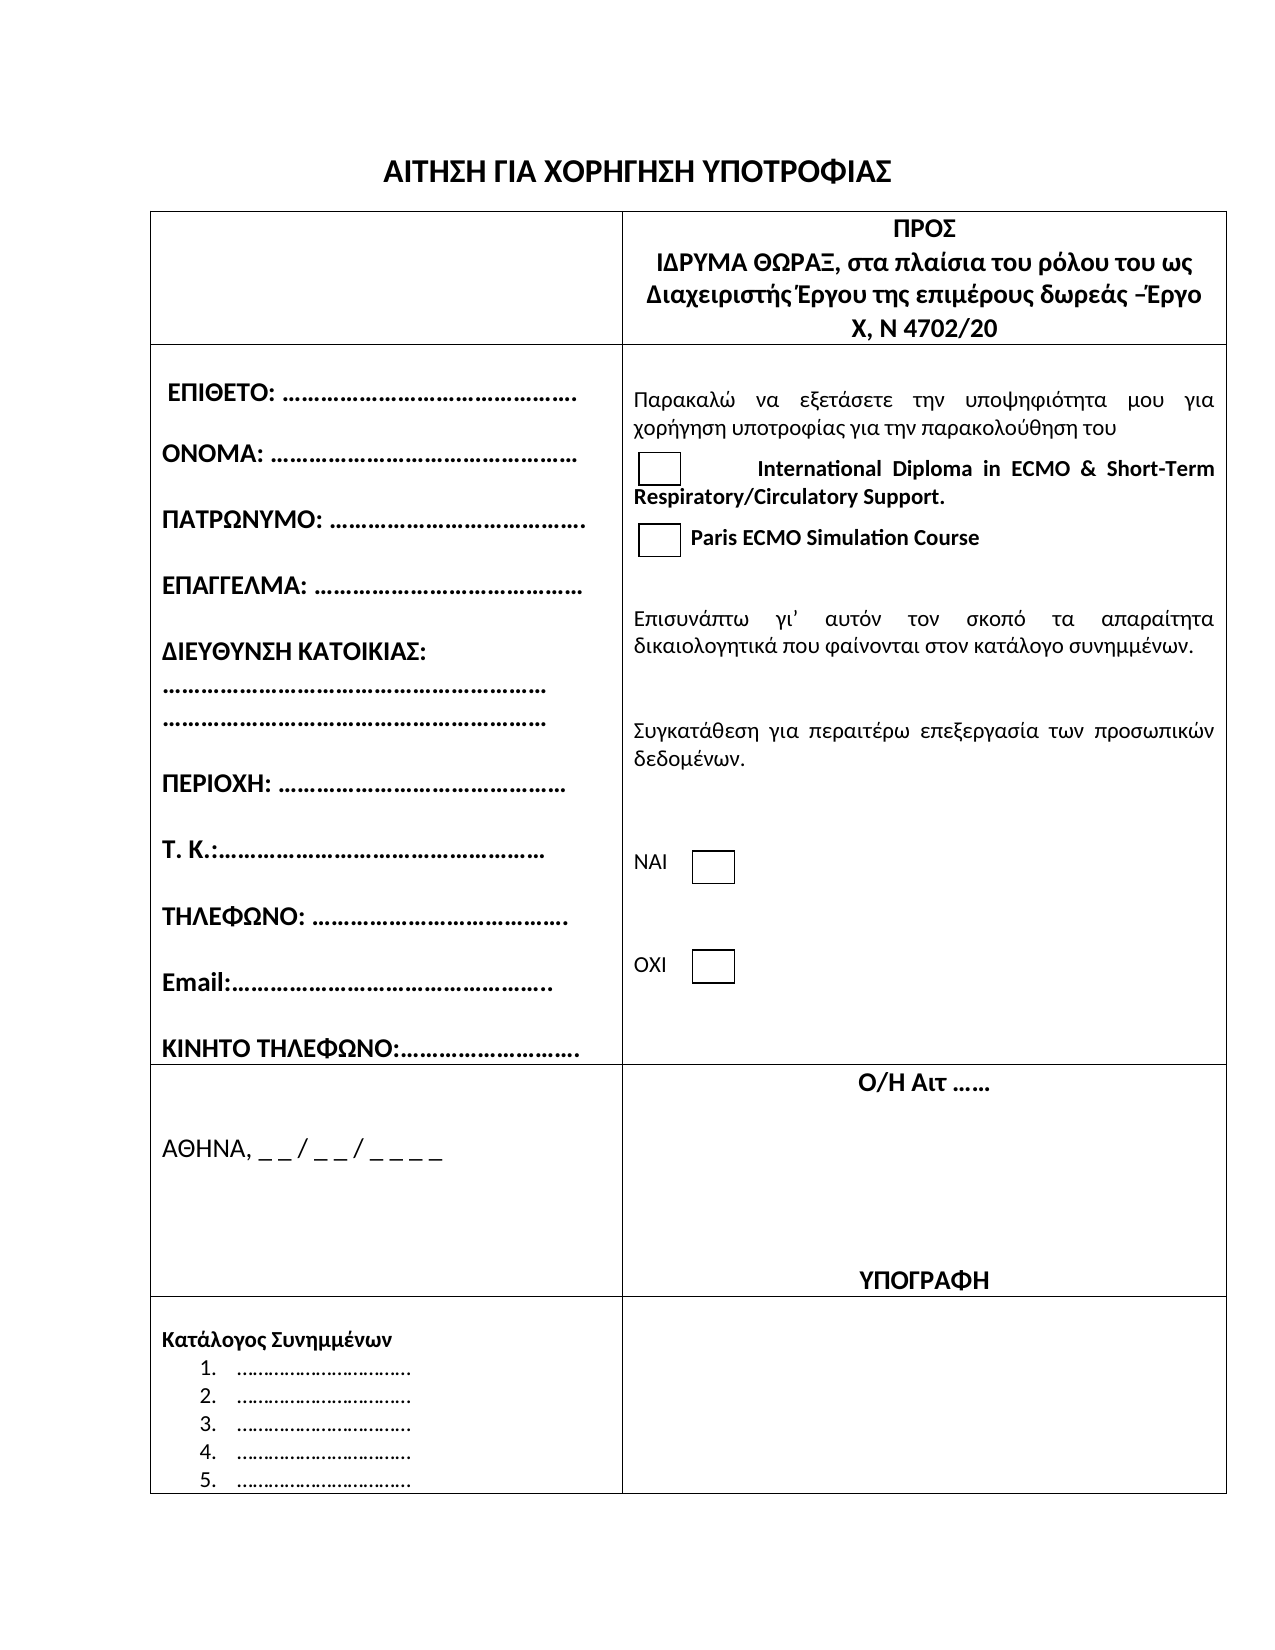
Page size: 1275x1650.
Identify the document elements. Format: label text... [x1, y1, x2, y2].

table_header ΠΡΟΣ ΙΔΡΥΜΑ ΘΩΡΑΞ, στα πλαίσια του ρόλου του ως Διαχειριστής Έργου της επιμέρους δωρεάς –Έργο Χ, Ν 4702/20 [623, 212, 1226, 344]
table_header [151, 212, 622, 344]
table_cell ΕΠΙΘΕΤΟ: ………………………………………. ΟΝΟΜΑ: ………………………………………… ΠΑΤΡΩΝΥΜΟ: …………………………………. ΕΠΑΓΓΕΛΜΑ: …………………………………… ΔΙΕΥΘΥΝΣΗ ΚΑΤΟΙΚΙΑΣ: …………………………………………………… …………………………………………………… ΠΕΡΙΟΧΗ: ……………………………………… Τ. Κ.:…………………………………………… ΤΗΛΕΦΩΝΟ: …………………………………. Email:………………………………………….. ΚΙΝΗΤΟ ΤΗΛΕΦΩΝΟ:………………………. [151, 345, 622, 1064]
table_cell Ο/Η Αιτ …… ΥΠΟΓΡΑΦΗ [623, 1065, 1226, 1296]
table_cell ΑΘΗΝΑ, _ _ / _ _ / _ _ _ _ [151, 1065, 622, 1296]
table_cell [623, 1297, 1226, 1493]
text ΑΙΤΗΣΗ ΓΙΑ ΧΟΡΗΓΗΣΗ ΥΠΟΤΡΟΦΙΑΣ [150, 150, 1125, 191]
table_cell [151, 1297, 622, 1493]
table_cell Παρακαλώ να εξετάσετε την υποψηφιότητα μου για χορήγηση υποτροφίας για την παρακολούθηση του International Diploma in ECMO & Short-Term Respiratory/Circulatory Support. Paris ECMO Simulation Course Επισυνάπτω γι’ αυτόν τον σκοπό τα απαραίτητα δικαιολογητικά που φαίνονται στον κατάλογο συνημμένων. Συγκατάθεση για περαιτέρω επεξεργασία των προσωπικών δεδομένων. ΝΑΙ ΟΧΙ [623, 345, 1226, 1064]
